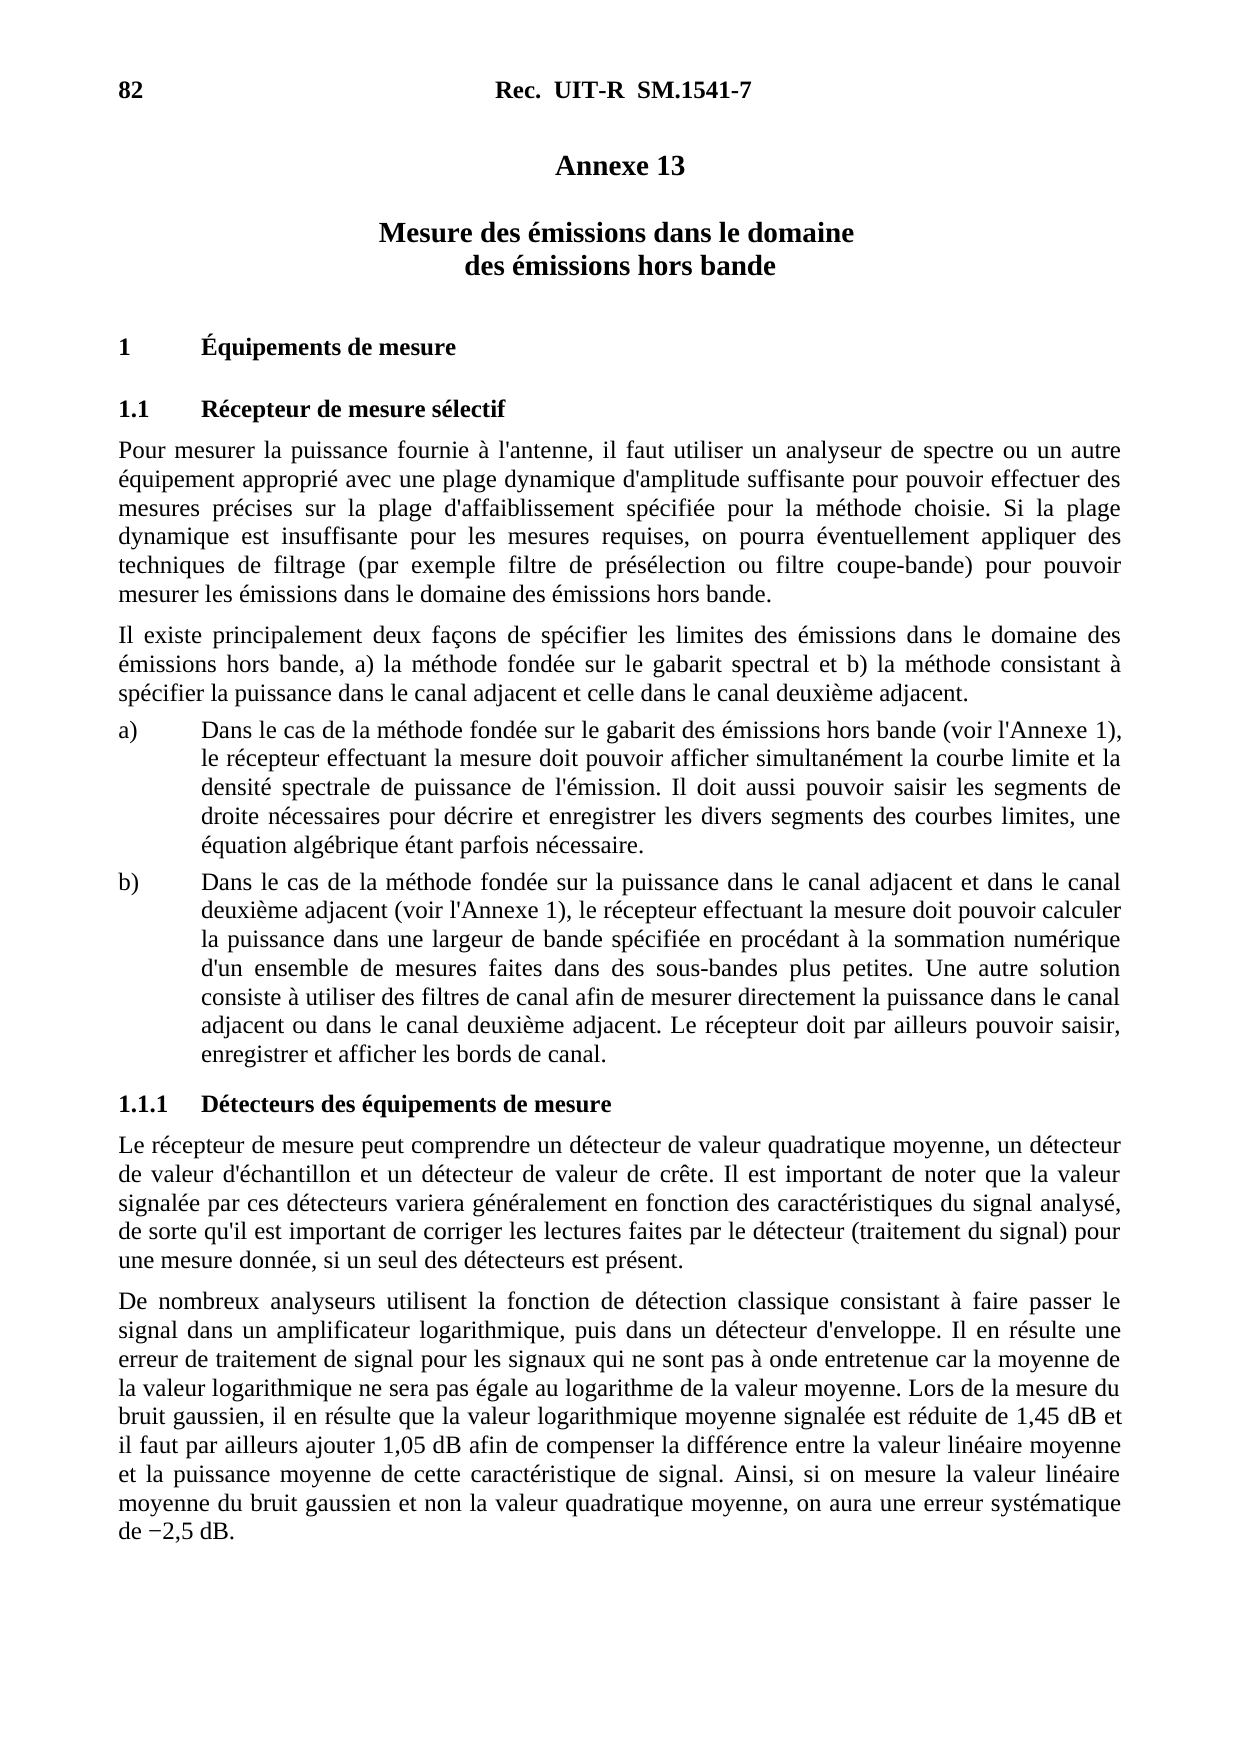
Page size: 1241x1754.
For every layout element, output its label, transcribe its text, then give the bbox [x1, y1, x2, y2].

subtitle 1 Équipements de mesure [118, 332, 1122, 361]
text Il existe principalement deux façons de spécifier les limites des émissions dans le domaine des émissions hors bande, a) la méthode fondée sur le gabarit spectral et b) la méthode consistant à spécifier la puissance dans le canal adjacent et celle dans le canal deuxième adjacent. [118, 620, 1122, 706]
subtitle 1.1 Récepteur de mesure sélectif [118, 394, 1122, 423]
text b) Dans le cas de la méthode fondée sur la puissance dans le canal adjacent et dans le canal deuxième adjacent (voir l'Annexe 1), le récepteur effectuant la mesure doit pouvoir calculer la puissance dans une largeur de bande spécifiée en procédant à la sommation numérique d'un ensemble de mesures faites dans des sous-bandes plus petites. Une autre solution consiste à utiliser des filtres de canal afin de mesurer directement la puissance dans le canal adjacent ou dans le canal deuxième adjacent. Le récepteur doit par ailleurs pouvoir saisir, enregistrer et afficher les bords de canal. [118, 867, 1122, 1068]
text De nombreux analyseurs utilisent la fonction de détection classique consistant à faire passer le signal dans un amplificateur logarithmique, puis dans un détecteur d'enveloppe. Il en résulte une erreur de traitement de signal pour les signaux qui ne sont pas à onde entretenue car la moyenne de la valeur logarithmique ne sera pas égale au logarithme de la valeur moyenne. Lors de la mesure du bruit gaussien, il en résulte que la valeur logarithmique moyenne signalée est réduite de 1,45 dB et il faut par ailleurs ajouter 1,05 dB afin de compenser la différence entre la valeur linéaire moyenne et la puissance moyenne de cette caractéristique de signal. Ainsi, si on mesure la valeur linéaire moyenne du bruit gaussien et non la valeur quadratique moyenne, on aura une erreur systématique de −2,5 dB. [118, 1286, 1122, 1545]
text Le récepteur de mesure peut comprendre un détecteur de valeur quadratique moyenne, un détecteur de valeur d'échantillon et un détecteur de valeur de crête. Il est important de noter que la valeur signalée par ces détecteurs variera généralement en fonction des caractéristiques du signal analysé, de sorte qu'il est important de corriger les lectures faites par le détecteur (traitement du signal) pour une mesure donnée, si un seul des détecteurs est présent. [118, 1130, 1122, 1274]
text a) Dans le cas de la méthode fondée sur le gabarit des émissions hors bande (voir l'Annexe 1), le récepteur effectuant la mesure doit pouvoir afficher simultanément la courbe limite et la densité spectrale de puissance de l'émission. Il doit aussi pouvoir saisir les segments de droite nécessaires pour décrire et enregistrer les divers segments des courbes limites, une équation algébrique étant parfois nécessaire. [118, 715, 1122, 858]
subtitle 1.1.1 Détecteurs des équipements de mesure [118, 1089, 1122, 1118]
text Pour mesurer la puissance fournie à l'antenne, il faut utiliser un analyseur de spectre ou un autre équipement approprié avec une plage dynamique d'amplitude suffisante pour pouvoir effectuer des mesures précises sur la plage d'affaiblissement spécifiée pour la méthode choisie. Si la plage dynamique est insuffisante pour les mesures requises, on pourra éventuellement appliquer des techniques de filtrage (par exemple filtre de présélection ou filtre coupe-bande) pour pouvoir mesurer les émissions dans le domaine des émissions hors bande. [118, 435, 1122, 608]
title Annexe 13 Mesure des émissions dans le domaine des émissions hors bande [118, 148, 1122, 282]
